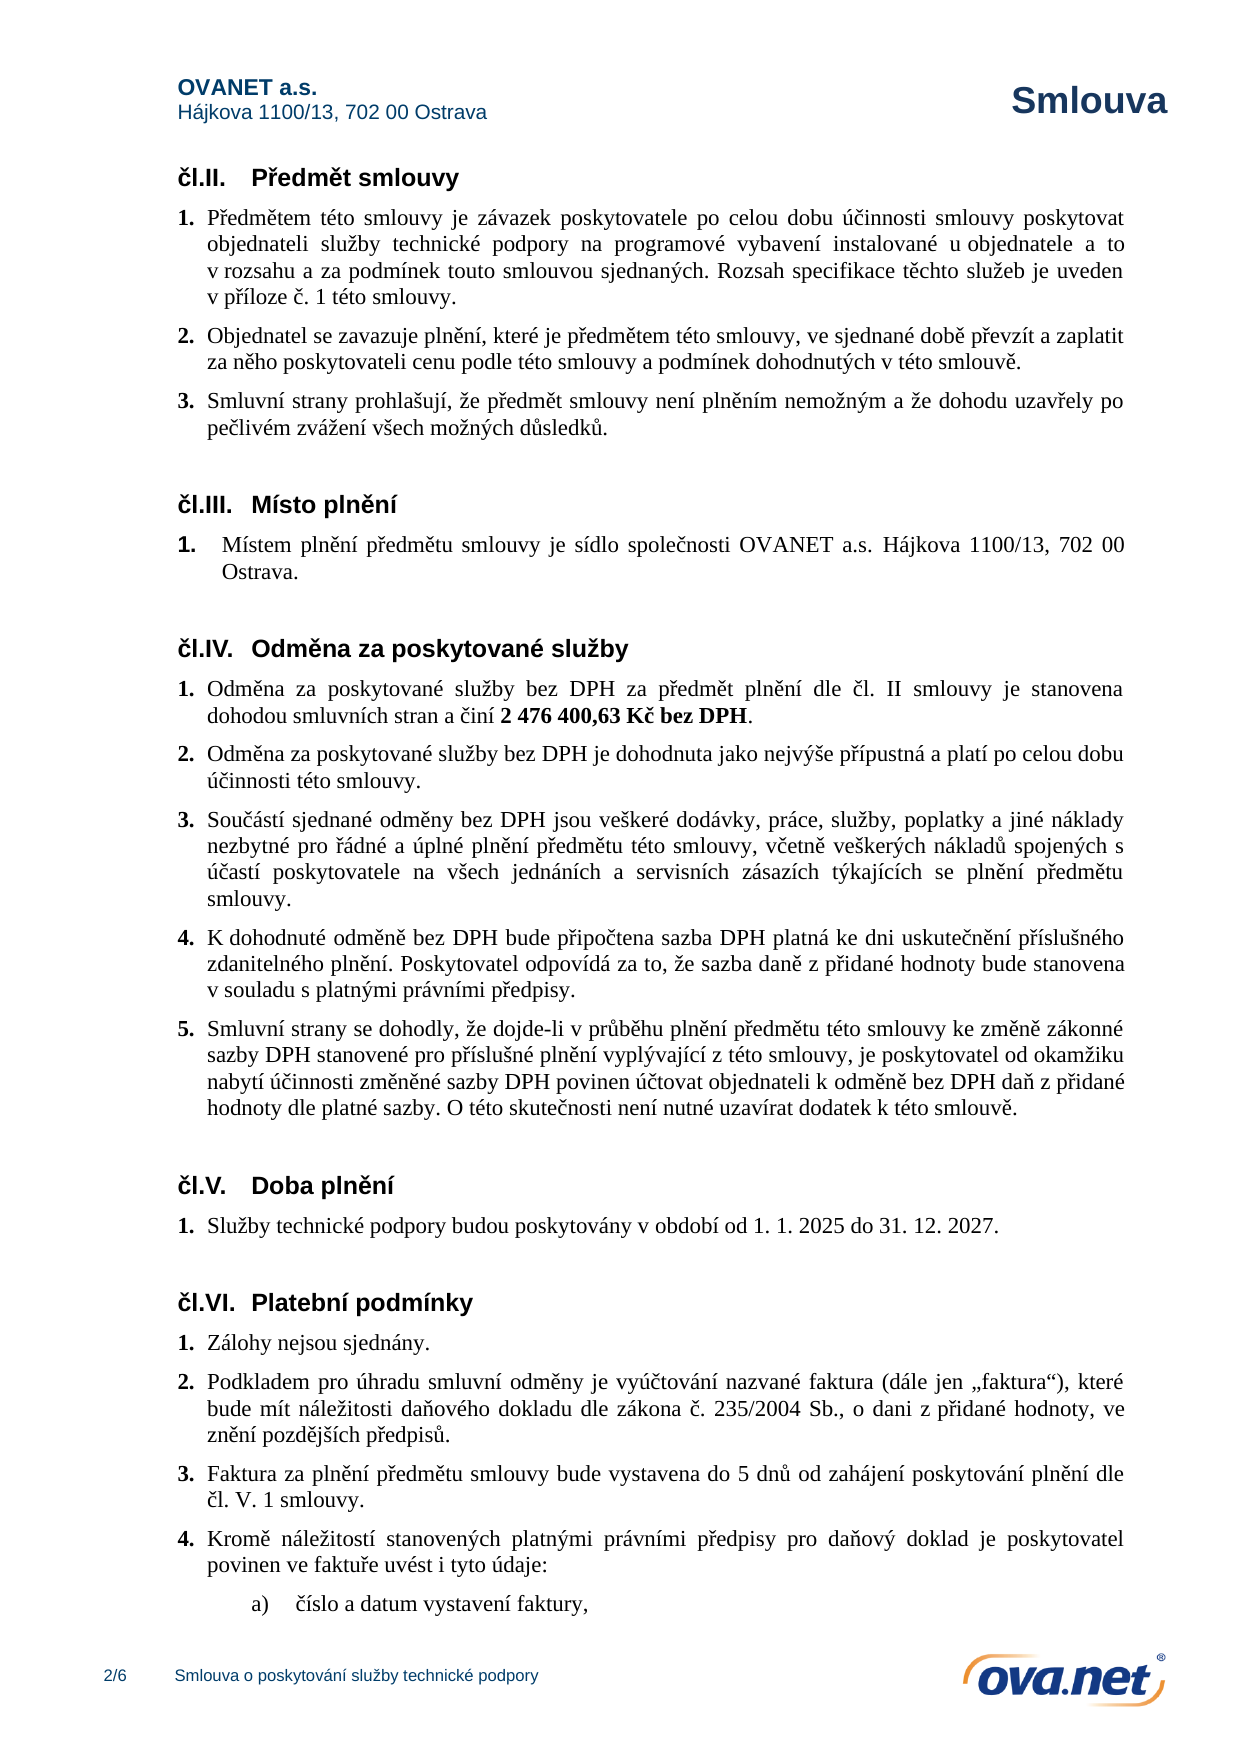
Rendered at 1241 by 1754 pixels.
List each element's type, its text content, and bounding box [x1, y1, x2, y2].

text Smluvní strany prohlašují, že předmět smlouvy není plněním nemožným a že dohodu uzavřely po pečlivém zvážení všech možných důsledků. [177, 387, 1125, 440]
subtitle Místo plnění [177, 490, 1125, 519]
list číslo a datum vystavení faktury, [251, 1590, 1125, 1617]
text Smluvní strany se dohodly, že dojde-li v průběhu plnění předmětu této smlouvy ke změně zákonné sazby DPH stanovené pro příslušné plnění vyplývající z této smlouvy, je poskytovatel od okamžiku nabytí účinnosti změněné sazby DPH povinen účtovat objednateli k odměně bez DPH daň z přidané hodnoty dle platné sazby. O této skutečnosti není nutné uzavírat dodatek k této smlouvě. [177, 1015, 1125, 1121]
text Objednatel se zavazuje plnění, které je předmětem této smlouvy, ve sjednané době převzít a zaplatit za něho poskytovateli cenu podle této smlouvy a podmínek dohodnutých v této smlouvě. [177, 322, 1125, 375]
text K dohodnuté odměně bez DPH bude připočtena sazba DPH platná ke dni uskutečnění příslušného zdanitelného plnění. Poskytovatel odpovídá za to, že sazba daně z přidané hodnoty bude stanovena v souladu s platnými právními předpisy. [177, 924, 1125, 1003]
text Služby technické podpory budou poskytovány v období od 1. 1. 2025 do 31. 12. 2027. [177, 1212, 1125, 1238]
text Předmětem této smlouvy je závazek poskytovatele po celou dobu účinnosti smlouvy poskytovat objednateli služby technické podpory na programové vybavení instalované u objednatele a to v rozsahu a za podmínek touto smlouvou sjednaných. Rozsah specifikace těchto služeb je uveden v příloze č. 1 této smlouvy. [177, 204, 1125, 309]
list Místem plnění předmětu smlouvy je sídlo společnosti OVANET a.s. Hájkova 1100/13, 702 00 Ostrava. [177, 531, 1125, 584]
subtitle Doba plnění [177, 1171, 1125, 1199]
text Odměna za poskytované služby bez DPH za předmět plnění dle čl. II smlouvy je stanovena dohodou smluvních stran a činí 2 476 400,63 Kč bez DPH. [177, 675, 1125, 728]
subtitle Předmět smlouvy [177, 163, 1125, 192]
subtitle Platební podmínky [177, 1288, 1125, 1317]
picture [959, 1651, 1168, 1708]
text Součástí sjednané odměny bez DPH jsou veškeré dodávky, práce, služby, poplatky a jiné náklady nezbytné pro řádné a úplné plnění předmětu této smlouvy, včetně veškerých nákladů spojených s účastí poskytovatele na všech jednáních a servisních zásazích týkajících se plnění předmětu smlouvy. [177, 806, 1125, 911]
text Faktura za plnění předmětu smlouvy bude vystavena do 5 dnů od zahájení poskytování plnění dle čl. V. 1 smlouvy. [177, 1460, 1125, 1513]
text Zálohy nejsou sjednány. [177, 1329, 1125, 1356]
text Kromě náležitostí stanovených platnými právními předpisy pro daňový doklad je poskytovatel povinen ve faktuře uvést i tyto údaje: [177, 1525, 1125, 1578]
text Podkladem pro úhradu smluvní odměny je vyúčtování nazvané faktura (dále jen „faktura“), které bude mít náležitosti daňového dokladu dle zákona č. 235/2004 Sb., o dani z přidané hodnoty, ve znění pozdějších předpisů. [177, 1368, 1125, 1447]
text Odměna za poskytované služby bez DPH je dohodnuta jako nejvýše přípustná a platí po celou dobu účinnosti této smlouvy. [177, 741, 1125, 793]
subtitle Odměna za poskytované služby [177, 634, 1125, 663]
